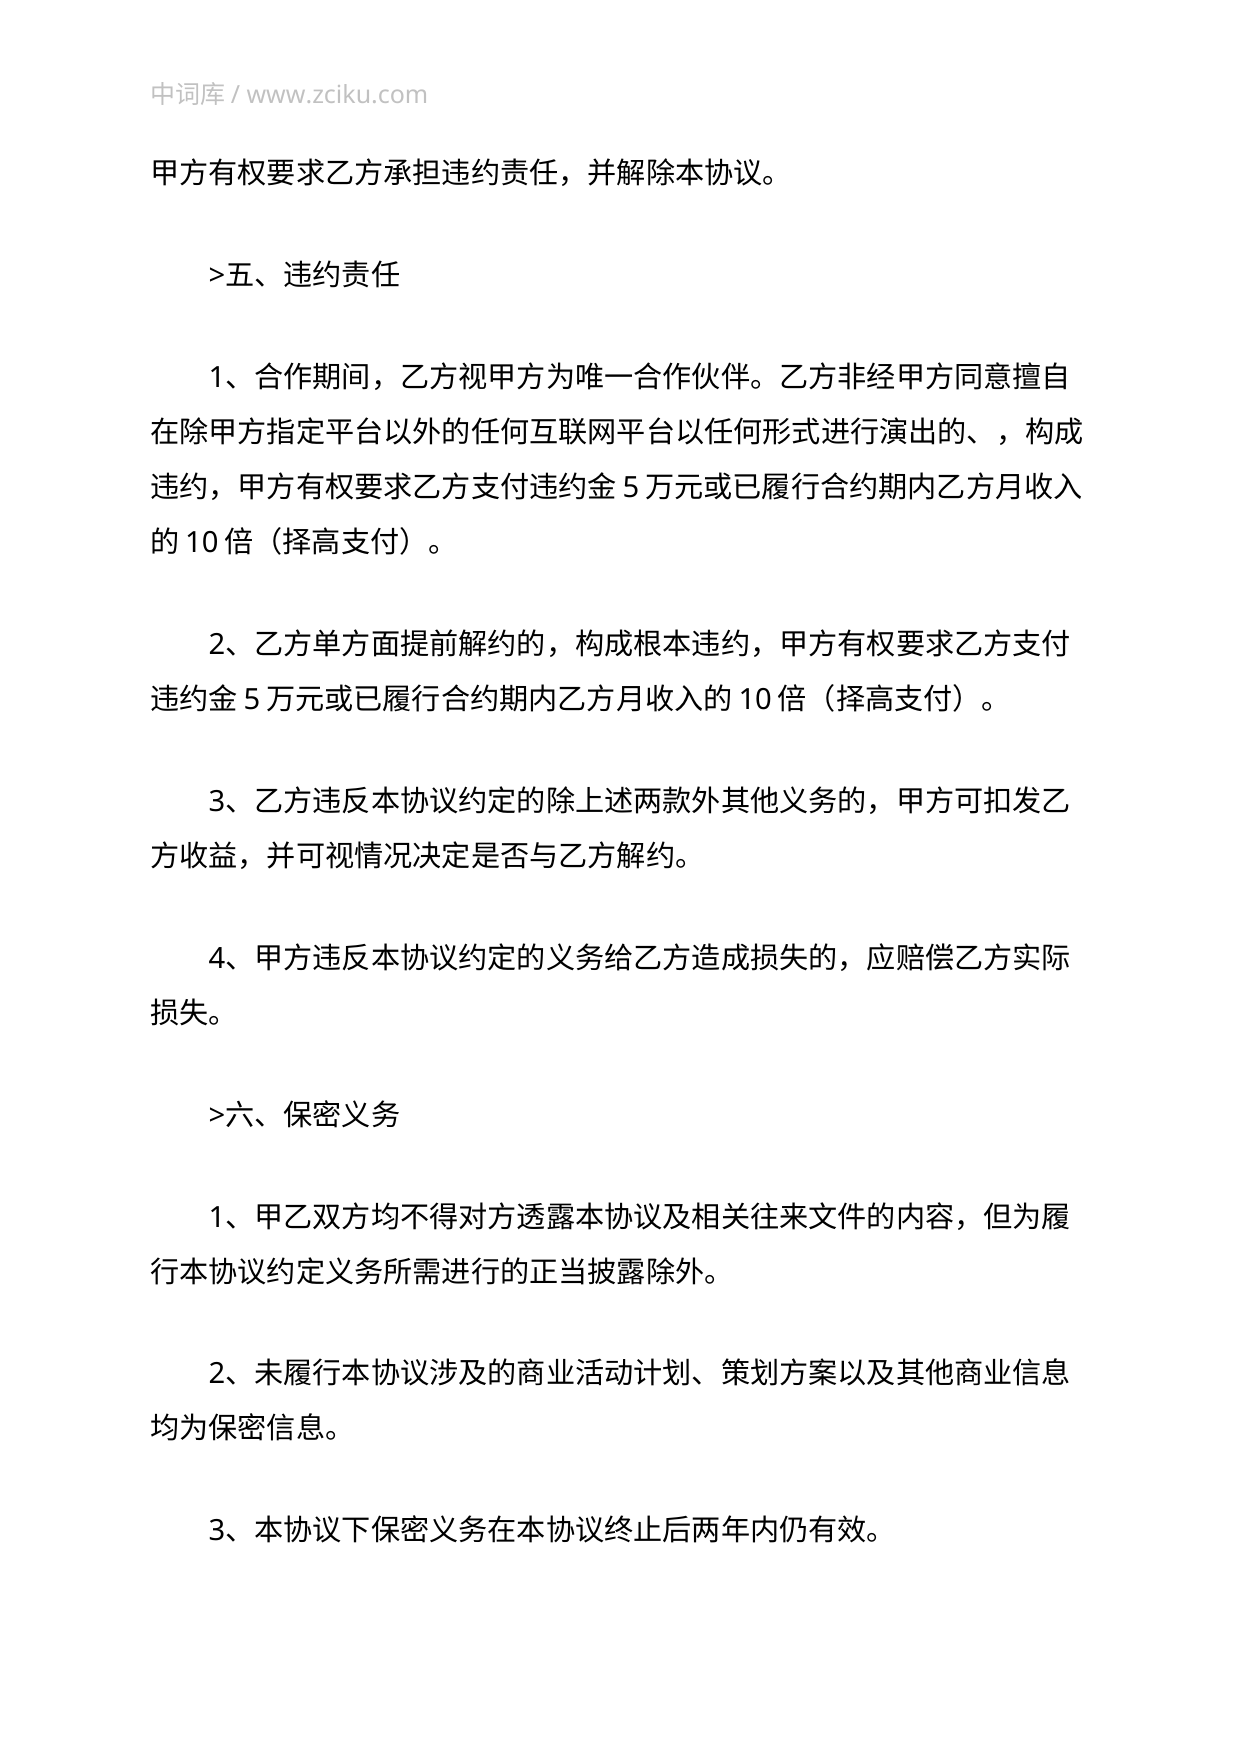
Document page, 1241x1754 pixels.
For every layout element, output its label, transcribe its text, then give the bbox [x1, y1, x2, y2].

text >五、违约责任 [150, 252, 1090, 294]
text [150, 150, 1090, 192]
text 4、甲方违反本协议约定的义务给乙方造成损失的，应赔偿乙方实际损失。 [150, 934, 1090, 1032]
text 2、乙方单方面提前解约的，构成根本违约，甲方有权要求乙方支付违约金5万元或已履行合约期内乙方月收入的10倍（择高支付）。 [150, 621, 1090, 718]
text 3、乙方违反本协议约定的除上述两款外其他义务的，甲方可扣发乙方收益，并可视情况决定是否与乙方解约。 [150, 778, 1090, 875]
text 2、未履行本协议涉及的商业活动计划、策划方案以及其他商业信息均为保密信息。 [150, 1350, 1090, 1447]
text 3、本协议下保密义务在本协议终止后两年内仍有效。 [150, 1507, 1090, 1549]
text >六、保密义务 [150, 1091, 1090, 1133]
text 1、甲乙双方均不得对方透露本协议及相关往来文件的内容，但为履行本协议约定义务所需进行的正当披露除外。 [150, 1193, 1090, 1290]
text 1、合作期间，乙方视甲方为唯一合作伙伴。乙方非经甲方同意擅自在除甲方指定平台以外的任何互联网平台以任何形式进行演出的、，构成违约，甲方有权要求乙方支付违约金5万元或已履行合约期内乙方月收入的10倍（择高支付）。 [150, 354, 1090, 561]
